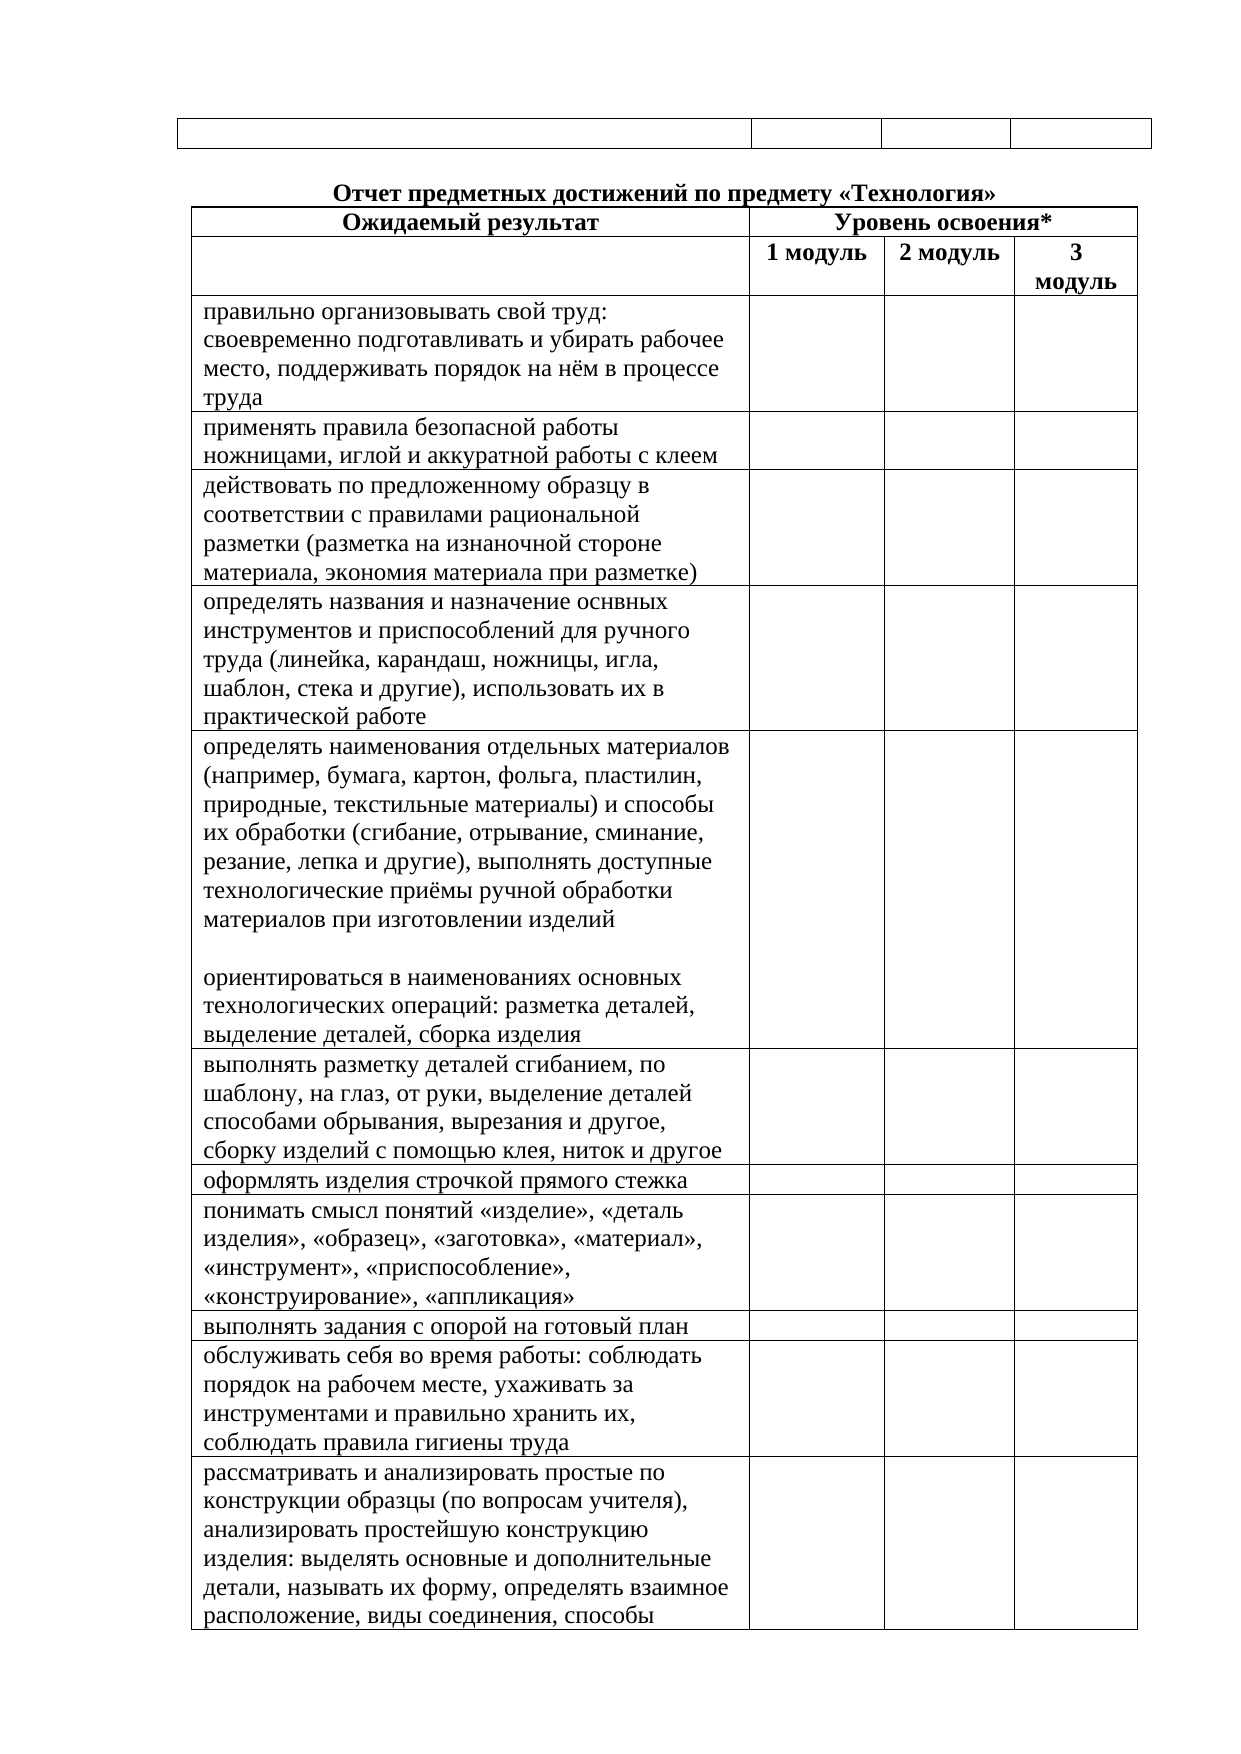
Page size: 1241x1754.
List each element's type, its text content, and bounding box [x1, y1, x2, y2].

table_cell [750, 1341, 884, 1456]
table_cell [1015, 1049, 1137, 1164]
table_cell [752, 119, 881, 148]
table_cell [1015, 1311, 1137, 1339]
table_cell [885, 1195, 1014, 1310]
table_cell 1 модуль [750, 237, 884, 295]
table_cell правильно организовывать свой труд: своевременно подготавливать и убирать рабочее место, поддерживать порядок на нём в процессе труда [192, 296, 749, 411]
table_cell [1015, 1165, 1137, 1194]
table_cell [750, 1195, 884, 1310]
table_cell [1015, 470, 1137, 585]
table_cell [1015, 1341, 1137, 1456]
table_cell [1015, 1195, 1137, 1310]
table_cell обслуживать себя во время работы: соблюдать порядок на рабочем месте, ухаживать за инструментами и правильно хранить их, соблюдать правила гигиены труда [192, 1341, 749, 1456]
table_cell [750, 470, 884, 585]
table_cell [885, 412, 1014, 469]
table_cell [885, 1165, 1014, 1194]
table_cell [885, 296, 1014, 411]
table_cell [750, 1457, 884, 1629]
table_cell выполнять разметку деталей сгибанием, по шаблону, на глаз, от руки, выделение деталей способами обрывания, вырезания и другое, сборку изделий с помощью клея, ниток и другое [192, 1049, 749, 1164]
table_cell действовать по предложенному образцу в соответствии с правилами рациональной разметки (разметка на изнаночной стороне материала, экономия материала при разметке) [192, 470, 749, 585]
table_cell [750, 1311, 884, 1339]
table_cell [750, 1165, 884, 1194]
table_cell определять названия и назначение оснвных инструментов и приспособлений для ручного труда (линейка, карандаш, ножницы, игла, шаблон, стека и другие), использовать их в практической работе [192, 586, 749, 730]
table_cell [192, 1457, 749, 1629]
table_cell применять правила безопасной работы ножницами, иглой и аккуратной работы с клеем [192, 412, 749, 469]
table_cell [750, 586, 884, 730]
table_cell [885, 470, 1014, 585]
table_cell [885, 1457, 1014, 1629]
table_cell [750, 412, 884, 469]
table_cell выполнять задания с опорой на готовый план [192, 1311, 749, 1339]
table_cell [192, 237, 749, 295]
table_cell [178, 119, 751, 148]
table_cell [750, 1049, 884, 1164]
table_cell определять наименования отдельных материалов (например, бумага, картон, фольга, пластилин, природные, текстильные материалы) и способы их обработки (сгибание, отрывание, сминание, резание, лепка и другие), выполнять доступные технологические приёмы ручной обработки материалов при изготовлении изделий ориентироваться в наименованиях основных технологических операций: разметка деталей, выделение деталей, сборка изделия [192, 731, 749, 1048]
table_cell [1015, 296, 1137, 411]
table_header Ожидаемый результат [192, 208, 749, 236]
table_header Уровень освоения* [750, 208, 1137, 236]
table_cell оформлять изделия строчкой прямого стежка [192, 1165, 749, 1194]
table_cell понимать смысл понятий «изделие», «деталь изделия», «образец», «заготовка», «материал», «инструмент», «приспособление», «конструирование», «аппликация» [192, 1195, 749, 1310]
table_cell [885, 1311, 1014, 1339]
table_cell [750, 731, 884, 1048]
table_cell 2 модуль [885, 237, 1014, 295]
table_cell [885, 1341, 1014, 1456]
table_cell [1015, 586, 1137, 730]
table_cell [885, 731, 1014, 1048]
table_cell [1011, 119, 1151, 148]
table_cell [885, 1049, 1014, 1164]
table_cell 3 модуль [1015, 237, 1137, 295]
text Отчет предметных достижений по предмету «Технология» [177, 178, 1152, 206]
table_cell [1015, 1457, 1137, 1629]
table_cell [882, 119, 1010, 148]
table_cell [885, 586, 1014, 730]
table_cell [1015, 731, 1137, 1048]
table_cell [750, 296, 884, 411]
table_cell [1015, 412, 1137, 469]
